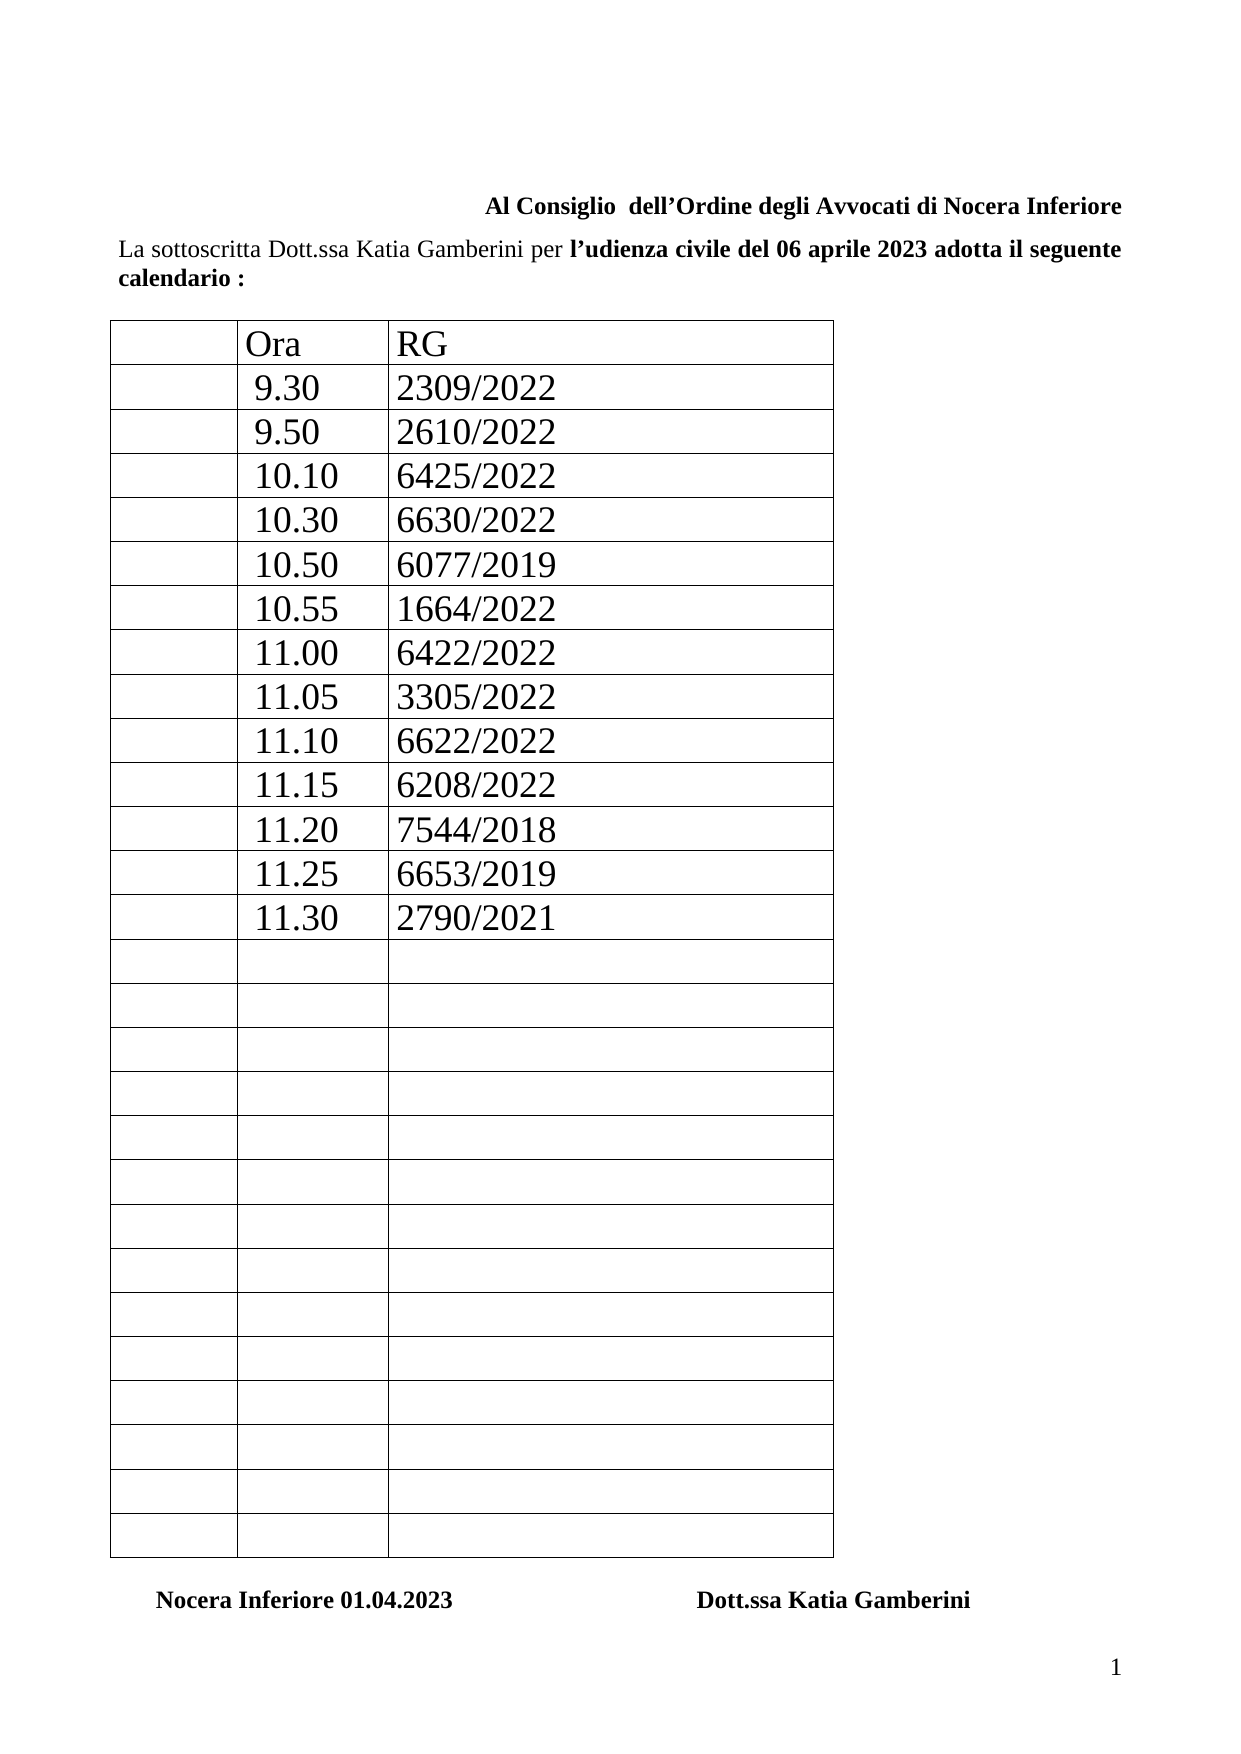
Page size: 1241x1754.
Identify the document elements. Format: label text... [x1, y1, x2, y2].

table_cell [111, 1293, 237, 1336]
table_cell 11.20 [238, 807, 388, 850]
table_cell [111, 851, 237, 894]
table_cell [238, 984, 388, 1027]
table_cell 10.50 [238, 542, 388, 585]
table_cell 1664/2022 [389, 586, 833, 629]
table_cell 11.00 [238, 630, 388, 673]
table_cell 6622/2022 [389, 719, 833, 762]
table_cell [111, 1337, 237, 1380]
table_cell [111, 586, 237, 629]
table_cell [111, 763, 237, 806]
table_cell [111, 895, 237, 938]
table_cell [111, 365, 237, 408]
table_cell 2309/2022 [389, 365, 833, 408]
table_cell 10.55 [238, 586, 388, 629]
table_cell [111, 1028, 237, 1071]
table_cell [238, 1072, 388, 1115]
table_cell [389, 1470, 833, 1513]
table_cell [238, 1514, 388, 1557]
table_cell [111, 410, 237, 453]
table_cell [111, 807, 237, 850]
table_cell 10.30 [238, 498, 388, 541]
text Nocera Inferiore 01.04.2023 Dott.ssa Katia Gamberini [156, 1585, 1122, 1614]
table_cell 10.10 [238, 454, 388, 497]
table_cell [389, 1514, 833, 1557]
table_cell [238, 1249, 388, 1292]
table_cell [389, 1160, 833, 1203]
table_cell [238, 1337, 388, 1380]
table_cell [238, 1470, 388, 1513]
table_cell [111, 630, 237, 673]
table_header RG [389, 321, 833, 364]
table_cell [389, 1028, 833, 1071]
table_cell [111, 542, 237, 585]
table_cell [238, 1116, 388, 1159]
table_cell [111, 940, 237, 983]
table_cell [389, 1116, 833, 1159]
table_cell [111, 454, 237, 497]
table_cell 9.30 [238, 365, 388, 408]
table_cell 11.05 [238, 675, 388, 718]
table_cell 7544/2018 [389, 807, 833, 850]
table_cell [389, 1072, 833, 1115]
table_cell [389, 1337, 833, 1380]
table_cell [238, 1160, 388, 1203]
table_cell [111, 1205, 237, 1248]
table_cell [389, 1381, 833, 1424]
table_cell [238, 940, 388, 983]
table_cell [111, 984, 237, 1027]
table_cell 2790/2021 [389, 895, 833, 938]
table_cell [238, 1425, 388, 1468]
table_header Ora [238, 321, 388, 364]
table_cell [111, 1116, 237, 1159]
table_cell [389, 1249, 833, 1292]
text La sottoscritta Dott.ssa Katia Gamberini per l’udienza civile del 06 aprile 2023 adotta il seguente calendario : [118, 234, 1122, 291]
table_cell 11.15 [238, 763, 388, 806]
table_cell [389, 940, 833, 983]
table_cell [111, 675, 237, 718]
table_cell 11.10 [238, 719, 388, 762]
table_cell [111, 1514, 237, 1557]
table_cell 6425/2022 [389, 454, 833, 497]
text Al Consiglio dell’Ordine degli Avvocati di Nocera Inferiore [118, 191, 1122, 219]
table_cell 6422/2022 [389, 630, 833, 673]
table_cell [389, 1293, 833, 1336]
table_cell 6077/2019 [389, 542, 833, 585]
table_cell [111, 1425, 237, 1468]
table_cell 6630/2022 [389, 498, 833, 541]
table_cell 6653/2019 [389, 851, 833, 894]
table_cell [389, 1425, 833, 1468]
table_cell [111, 1249, 237, 1292]
table_cell [111, 1381, 237, 1424]
table_cell 6208/2022 [389, 763, 833, 806]
table_cell [111, 719, 237, 762]
table_cell [238, 1205, 388, 1248]
table_cell [111, 1470, 237, 1513]
table_cell [111, 1160, 237, 1203]
table_cell [238, 1381, 388, 1424]
table_cell [111, 498, 237, 541]
table_cell 11.25 [238, 851, 388, 894]
table_cell [111, 1072, 237, 1115]
table_cell [389, 984, 833, 1027]
table_cell [238, 1293, 388, 1336]
table_cell [238, 1028, 388, 1071]
table_cell [389, 1205, 833, 1248]
table_cell 9.50 [238, 410, 388, 453]
table_cell 3305/2022 [389, 675, 833, 718]
table_cell 2610/2022 [389, 410, 833, 453]
table_cell 11.30 [238, 895, 388, 938]
table_header [111, 321, 237, 364]
